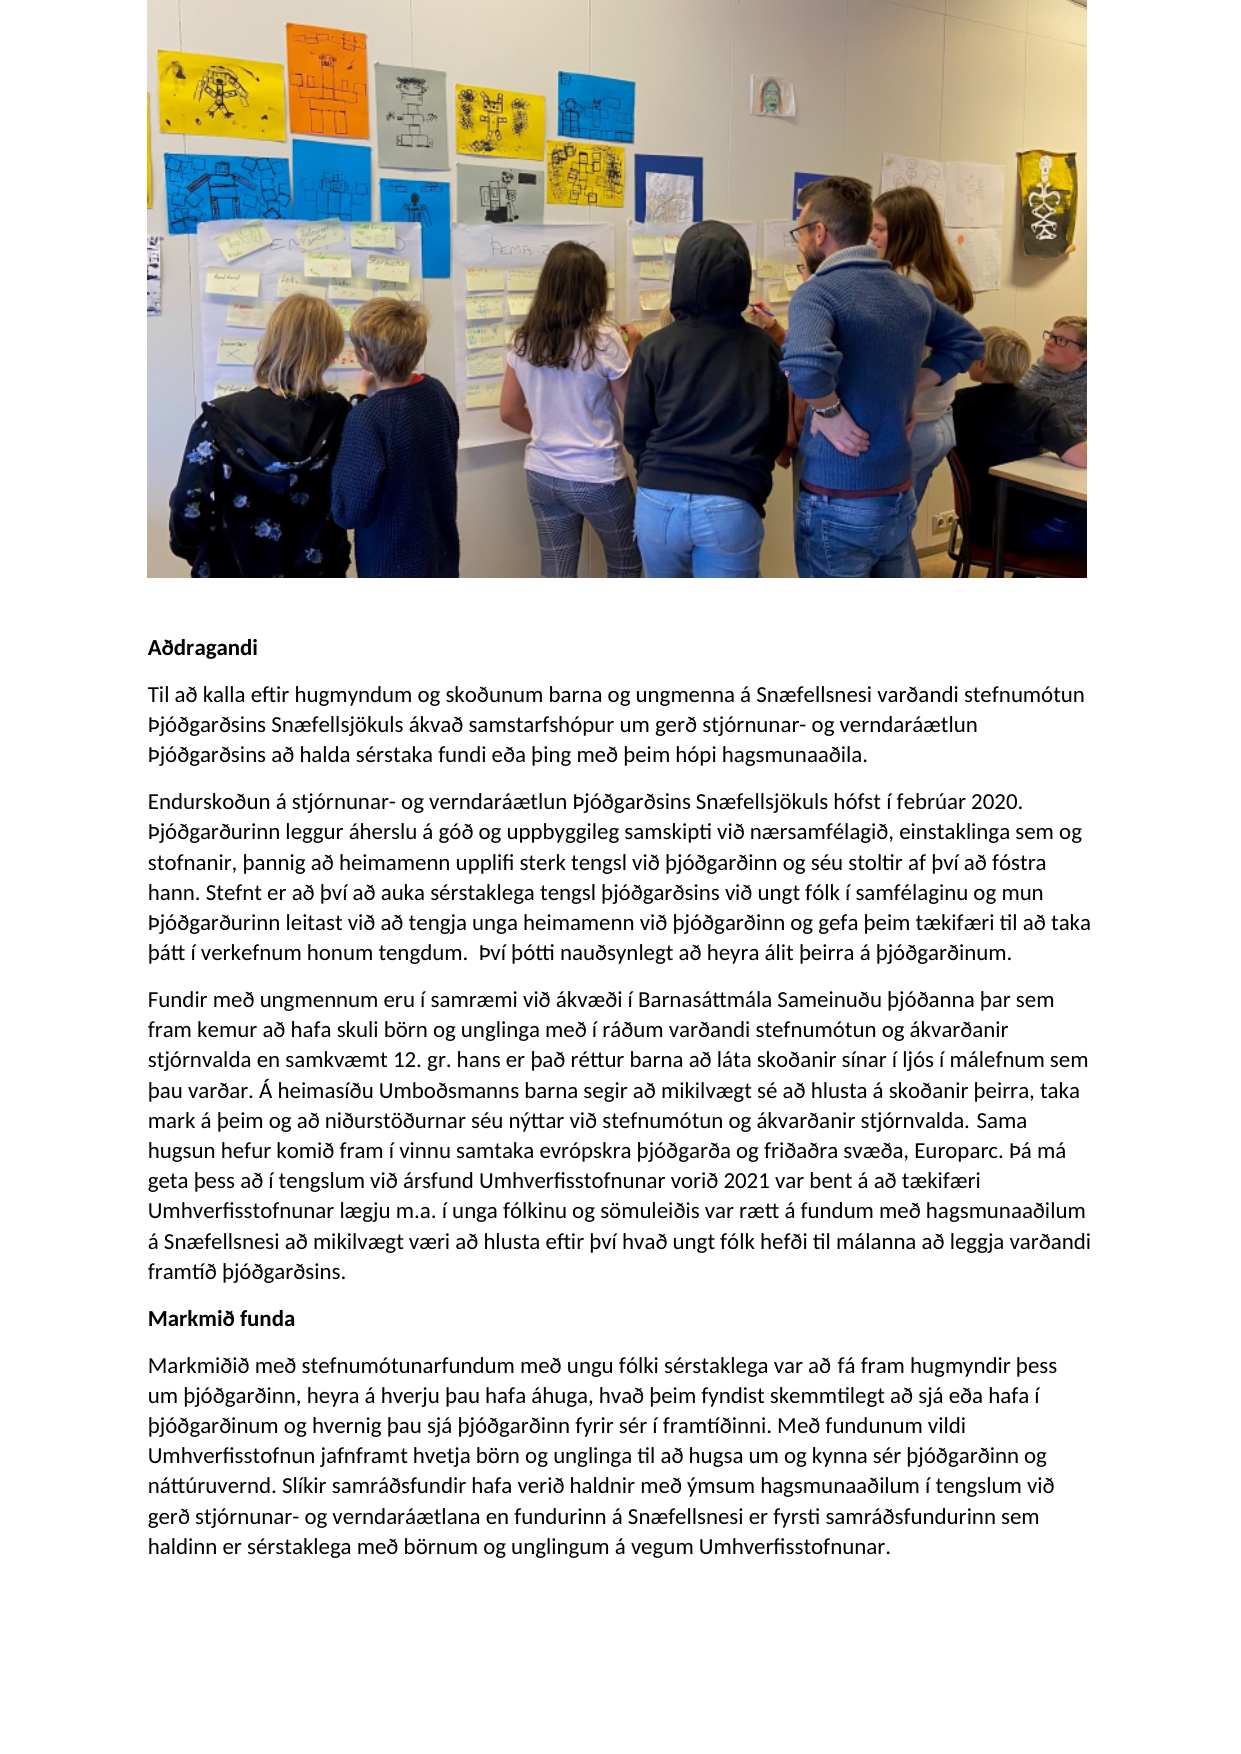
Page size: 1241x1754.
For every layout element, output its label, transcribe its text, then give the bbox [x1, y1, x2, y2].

picture [147, 0, 1087, 578]
text Til að kalla eftir hugmyndum og skoðunum barna og ungmenna á Snæfellsnesi varðandi stefnumótun Þjóðgarðsins Snæfellsjökuls ákvað samstarfshópur um gerð stjórnunar- og verndaráætlun Þjóðgarðsins að halda sérstaka fundi eða þing með þeim hópi hagsmunaaðila. [148, 680, 1093, 768]
text Aðdragandi [148, 633, 1093, 661]
text Markmiðið með stefnumótunarfundum með ungu fólki sérstaklega var að fá fram hugmyndir þess um þjóðgarðinn, heyra á hverju þau hafa áhuga, hvað þeim fyndist skemmtilegt að sjá eða hafa í þjóðgarðinum og hvernig þau sjá þjóðgarðinn fyrir sér í framtíðinni. Með fundunum vildi Umhverfisstofnun jafnframt hvetja börn og unglinga til að hugsa um og kynna sér þjóðgarðinn og náttúruvernd. Slíkir samráðsfundir hafa verið haldnir með ýmsum hagsmunaaðilum í tengslum við gerð stjórnunar- og verndaráætlana en fundurinn á Snæfellsnesi er fyrsti samráðsfundurinn sem haldinn er sérstaklega með börnum og unglingum á vegum Umhverfisstofnunar. [148, 1351, 1093, 1560]
text Markmið funda [148, 1304, 1093, 1332]
text Fundir með ungmennum eru í samræmi við ákvæði í Barnasáttmála Sameinuðu þjóðanna þar sem fram kemur að hafa skuli börn og unglinga með í ráðum varðandi stefnumótun og ákvarðanir stjórnvalda en samkvæmt 12. gr. hans er það réttur barna að láta skoðanir sínar í ljós í málefnum sem þau varðar. Á heimasíðu Umboðsmanns barna segir að mikilvægt sé að hlusta á skoðanir þeirra, taka mark á þeim og að niðurstöðurnar séu nýttar við stefnumótun og ákvarðanir stjórnvalda. Sama hugsun hefur komið fram í vinnu samtaka evrópskra þjóðgarða og friðaðra svæða, Europarc. Þá má geta þess að í tengslum við ársfund Umhverfisstofnunar vorið 2021 var bent á að tækifæri Umhverfisstofnunar lægju m.a. í unga fólkinu og sömuleiðis var rætt á fundum með hagsmunaaðilum á Snæfellsnesi að mikilvægt væri að hlusta eftir því hvað ungt fólk hefði til málanna að leggja varðandi framtíð þjóðgarðsins. [148, 985, 1093, 1285]
text Endurskoðun á stjórnunar- og verndaráætlun Þjóðgarðsins Snæfellsjökuls hófst í febrúar 2020. Þjóðgarðurinn leggur áherslu á góð og uppbyggileg samskipti við nærsamfélagið, einstaklinga sem og stofnanir, þannig að heimamenn upplifi sterk tengsl við þjóðgarðinn og séu stoltir af því að fóstra hann. Stefnt er að því að auka sérstaklega tengsl þjóðgarðsins við ungt fólk í samfélaginu og mun Þjóðgarðurinn leitast við að tengja unga heimamenn við þjóðgarðinn og gefa þeim tækifæri til að taka þátt í verkefnum honum tengdum. Því þótti nauðsynlegt að heyra álit þeirra á þjóðgarðinum. [148, 787, 1093, 966]
